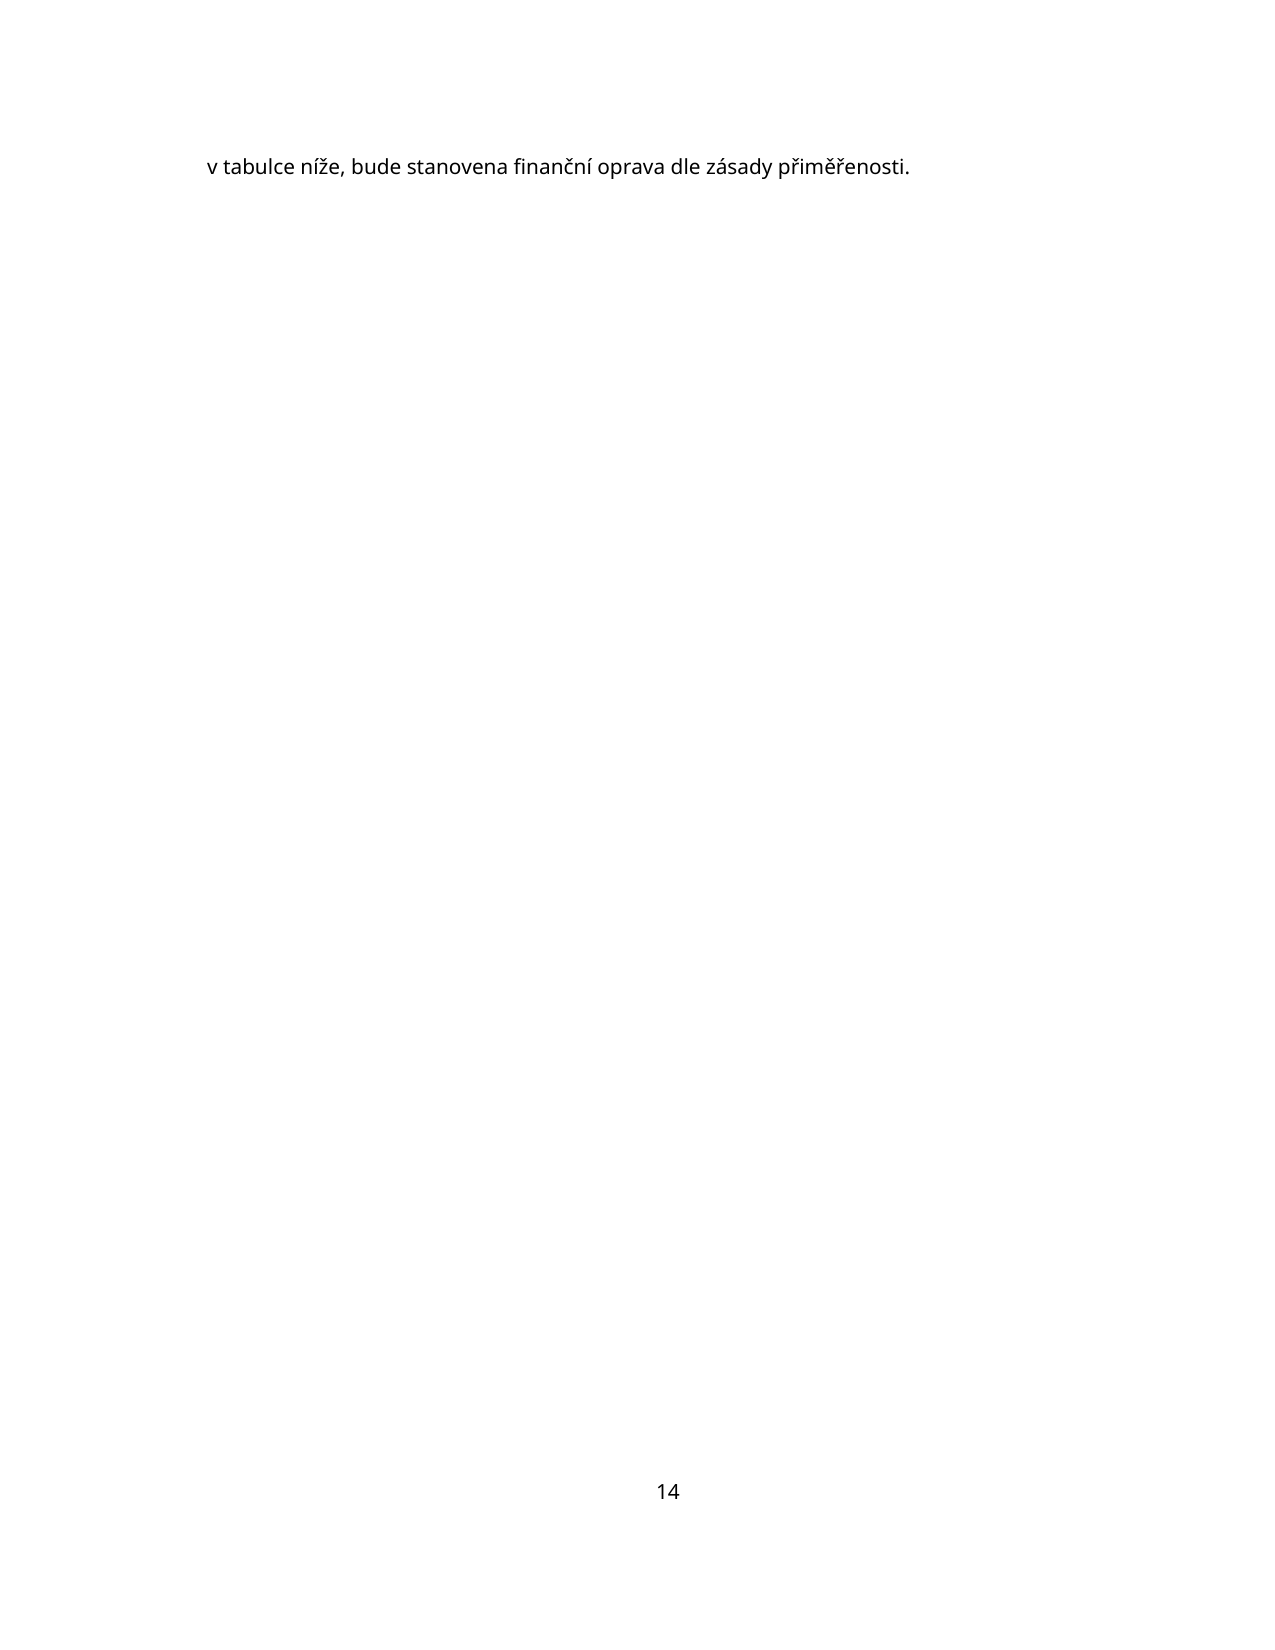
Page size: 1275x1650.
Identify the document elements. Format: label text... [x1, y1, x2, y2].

text v tabulce níže, bude stanovena finanční oprava dle zásady přiměřenosti. [207, 152, 1169, 181]
